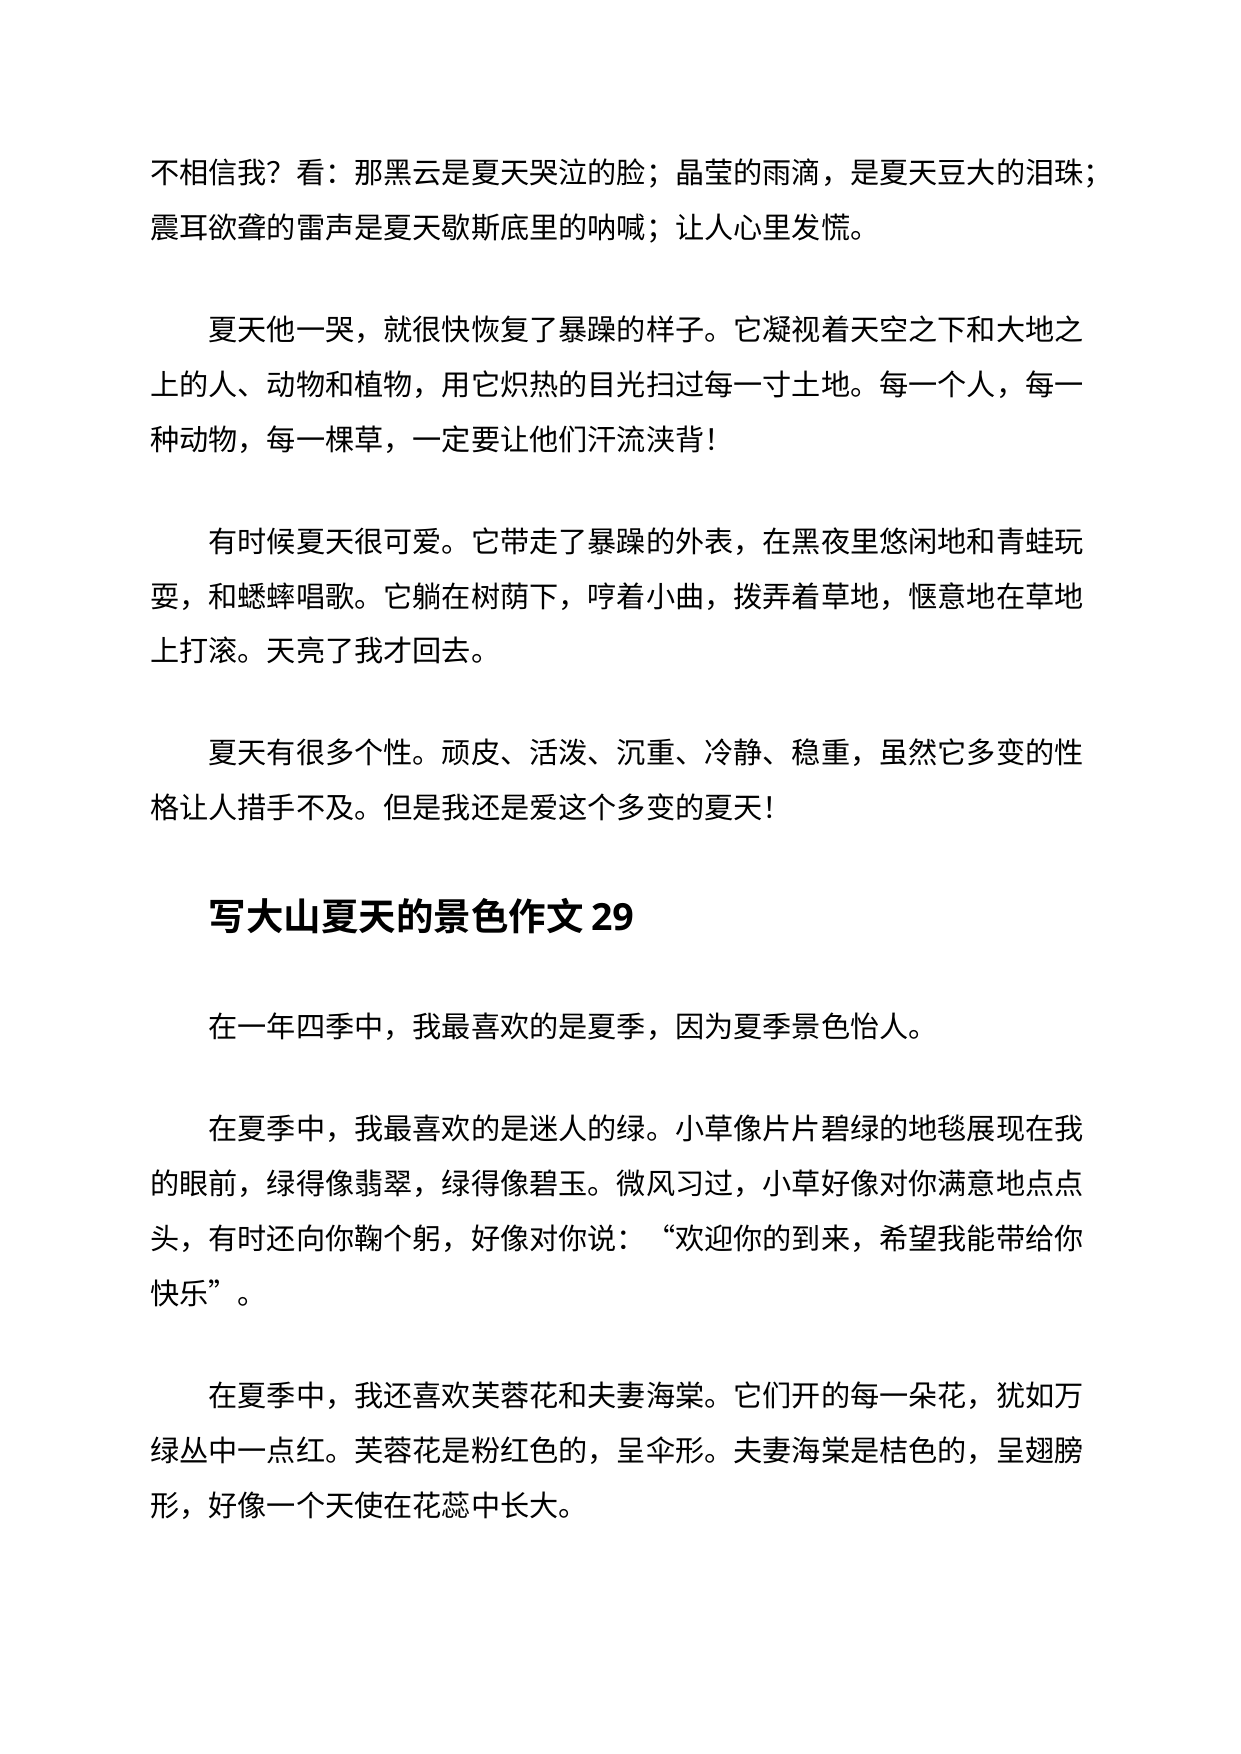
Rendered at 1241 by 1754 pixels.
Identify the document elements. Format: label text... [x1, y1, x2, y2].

text 在一年四季中，我最喜欢的是夏季，因为夏季景色怡人。 [150, 1004, 1090, 1046]
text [150, 150, 1090, 247]
text 写大山夏天的景色作文29 [150, 886, 1090, 941]
text 夏天他一哭，就很快恢复了暴躁的样子。它凝视着天空之下和大地之上的人、动物和植物，用它炽热的目光扫过每一寸土地。每一个人，每一种动物，每一棵草，一定要让他们汗流浃背！ [150, 307, 1090, 459]
text 在夏季中，我最喜欢的是迷人的绿。小草像片片碧绿的地毯展现在我的眼前，绿得像翡翠，绿得像碧玉。微风习过，小草好像对你满意地点点头，有时还向你鞠个躬，好像对你说：“欢迎你的到来，希望我能带给你快乐”。 [150, 1106, 1090, 1313]
text 在夏季中，我还喜欢芙蓉花和夫妻海棠。它们开的每一朵花，犹如万绿丛中一点红。芙蓉花是粉红色的，呈伞形。夫妻海棠是桔色的，呈翅膀形，好像一个天使在花蕊中长大。 [150, 1372, 1090, 1524]
text 有时候夏天很可爱。它带走了暴躁的外表，在黑夜里悠闲地和青蛙玩耍，和蟋蟀唱歌。它躺在树荫下，哼着小曲，拨弄着草地，惬意地在草地上打滚。天亮了我才回去。 [150, 518, 1090, 670]
text 夏天有很多个性。顽皮、活泼、沉重、冷静、稳重，虽然它多变的性格让人措手不及。但是我还是爱这个多变的夏天！ [150, 730, 1090, 827]
